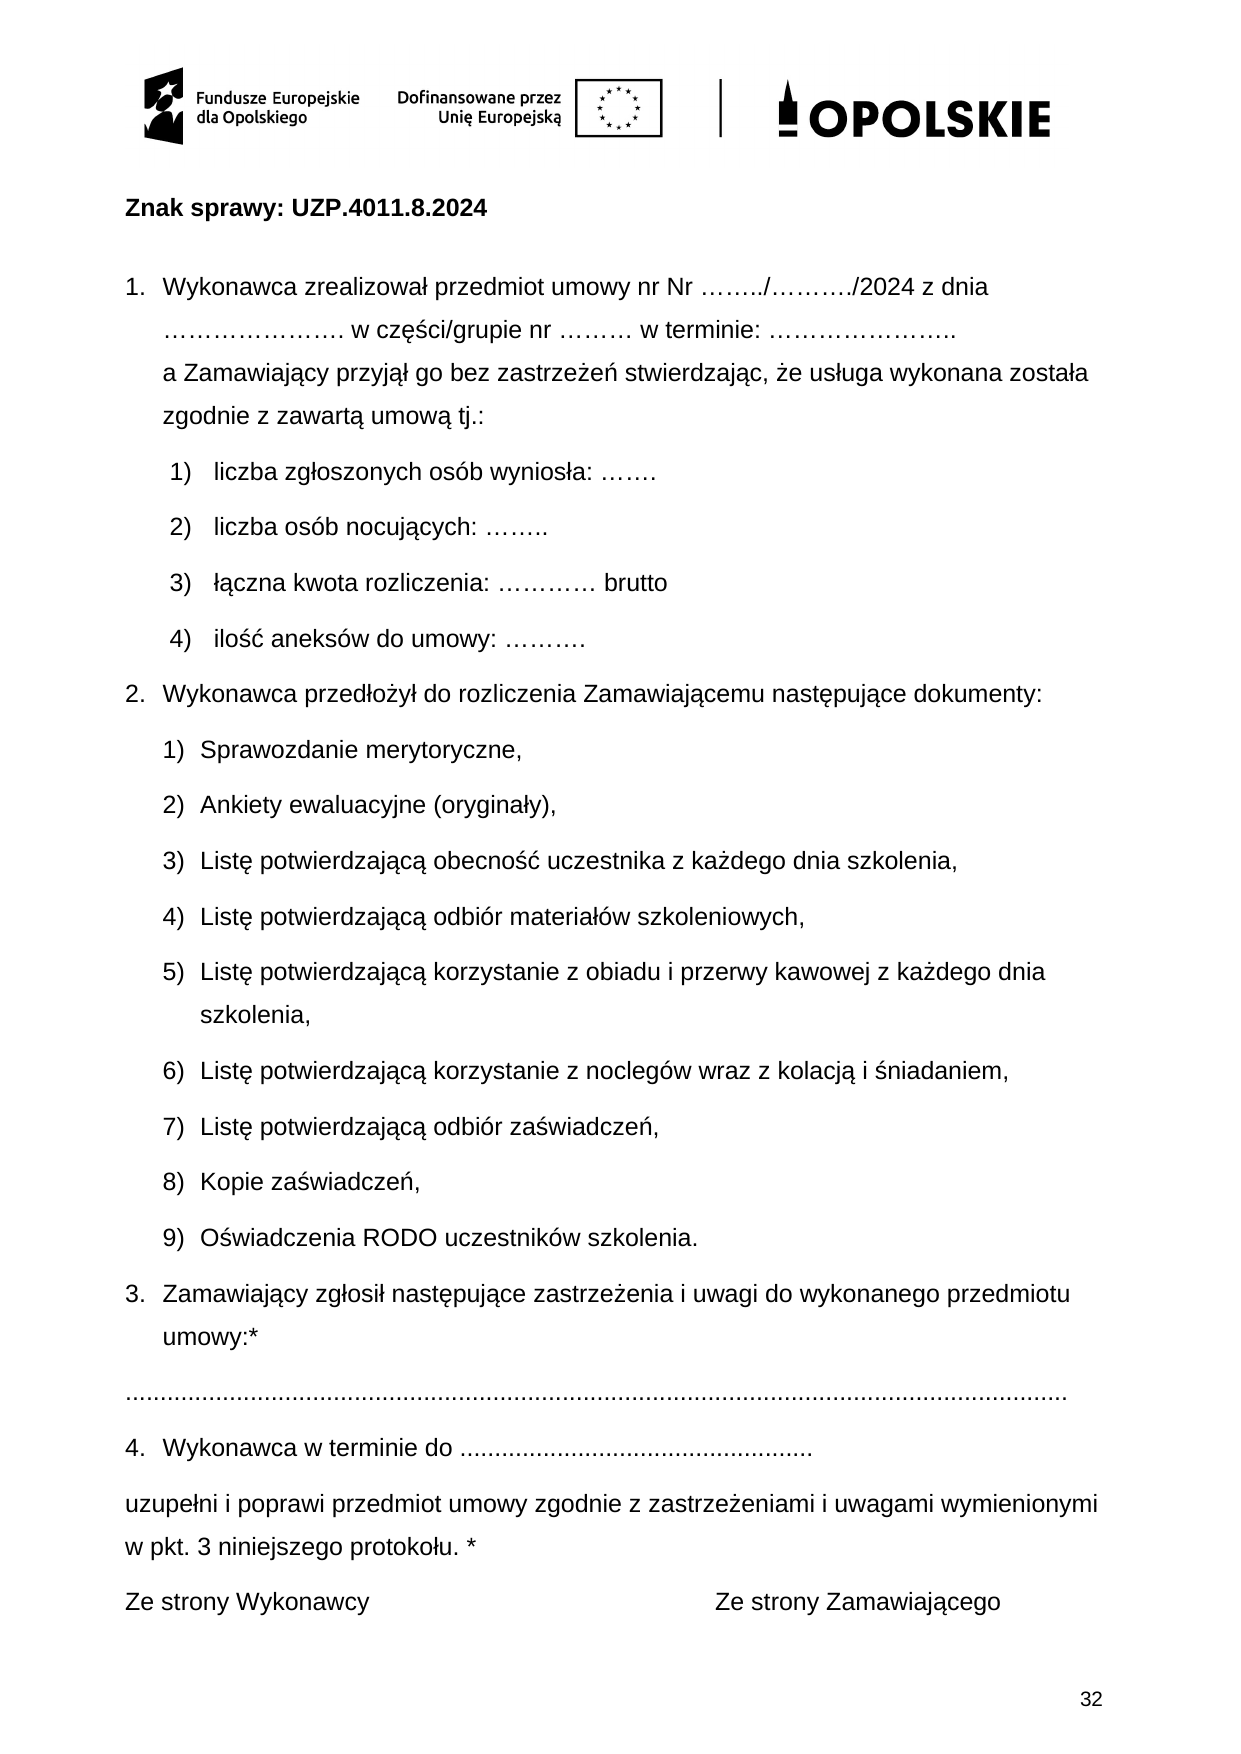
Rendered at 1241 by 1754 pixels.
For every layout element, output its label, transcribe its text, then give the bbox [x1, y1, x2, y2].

list ilość aneksów do umowy: ………. [169, 623, 1103, 652]
list Kopie zaświadczeń, [162, 1167, 1103, 1196]
list Sprawozdanie merytoryczne, [162, 735, 1103, 763]
list Wykonawca przedłożył do rozliczenia Zamawiającemu następujące dokumenty: [125, 679, 1103, 708]
list Listę potwierdzającą odbiór materiałów szkoleniowych, [162, 902, 1103, 930]
list Listę potwierdzającą korzystanie z obiadu i przerwy kawowej z każdego dnia szkolenia, [162, 957, 1103, 1029]
list liczba osób nocujących: …….. [169, 512, 1103, 541]
list Wykonawca zrealizował przedmiot umowy nr Nr ……../………./2024 z dnia …………………. w części/grupie nr ……… w terminie: ………………….. a Zamawiający przyjął go bez zastrzeżeń stwierdzając, że usługa wykonana została zgodnie z zawartą umową tj.: [125, 272, 1103, 430]
list liczba zgłoszonych osób wyniosła: ……. [169, 457, 1103, 485]
text ........................................................................................................................................ [125, 1377, 1103, 1406]
list Listę potwierdzającą obecność uczestnika z każdego dnia szkolenia, [162, 846, 1103, 875]
list Listę potwierdzającą odbiór zaświadczeń, [162, 1112, 1103, 1140]
text uzupełni i poprawi przedmiot umowy zgodnie z zastrzeżeniami i uwagami wymienionymi w pkt. 3 niniejszego protokołu. * [125, 1488, 1103, 1560]
list Ankiety ewaluacyjne (oryginały), [162, 790, 1103, 819]
text Ze strony Wykonawcy Ze strony Zamawiającego [125, 1587, 1103, 1616]
list Wykonawca w terminie do ................................................... [125, 1433, 1103, 1462]
list Zamawiający zgłosił następujące zastrzeżenia i uwagi do wykonanego przedmiotu umowy:* [125, 1278, 1103, 1350]
list Oświadczenia RODO uczestników szkolenia. [162, 1223, 1103, 1252]
list łączna kwota rozliczenia: ………… brutto [169, 568, 1103, 597]
list Listę potwierdzającą korzystanie z noclegów wraz z kolacją i śniadaniem, [162, 1056, 1103, 1085]
